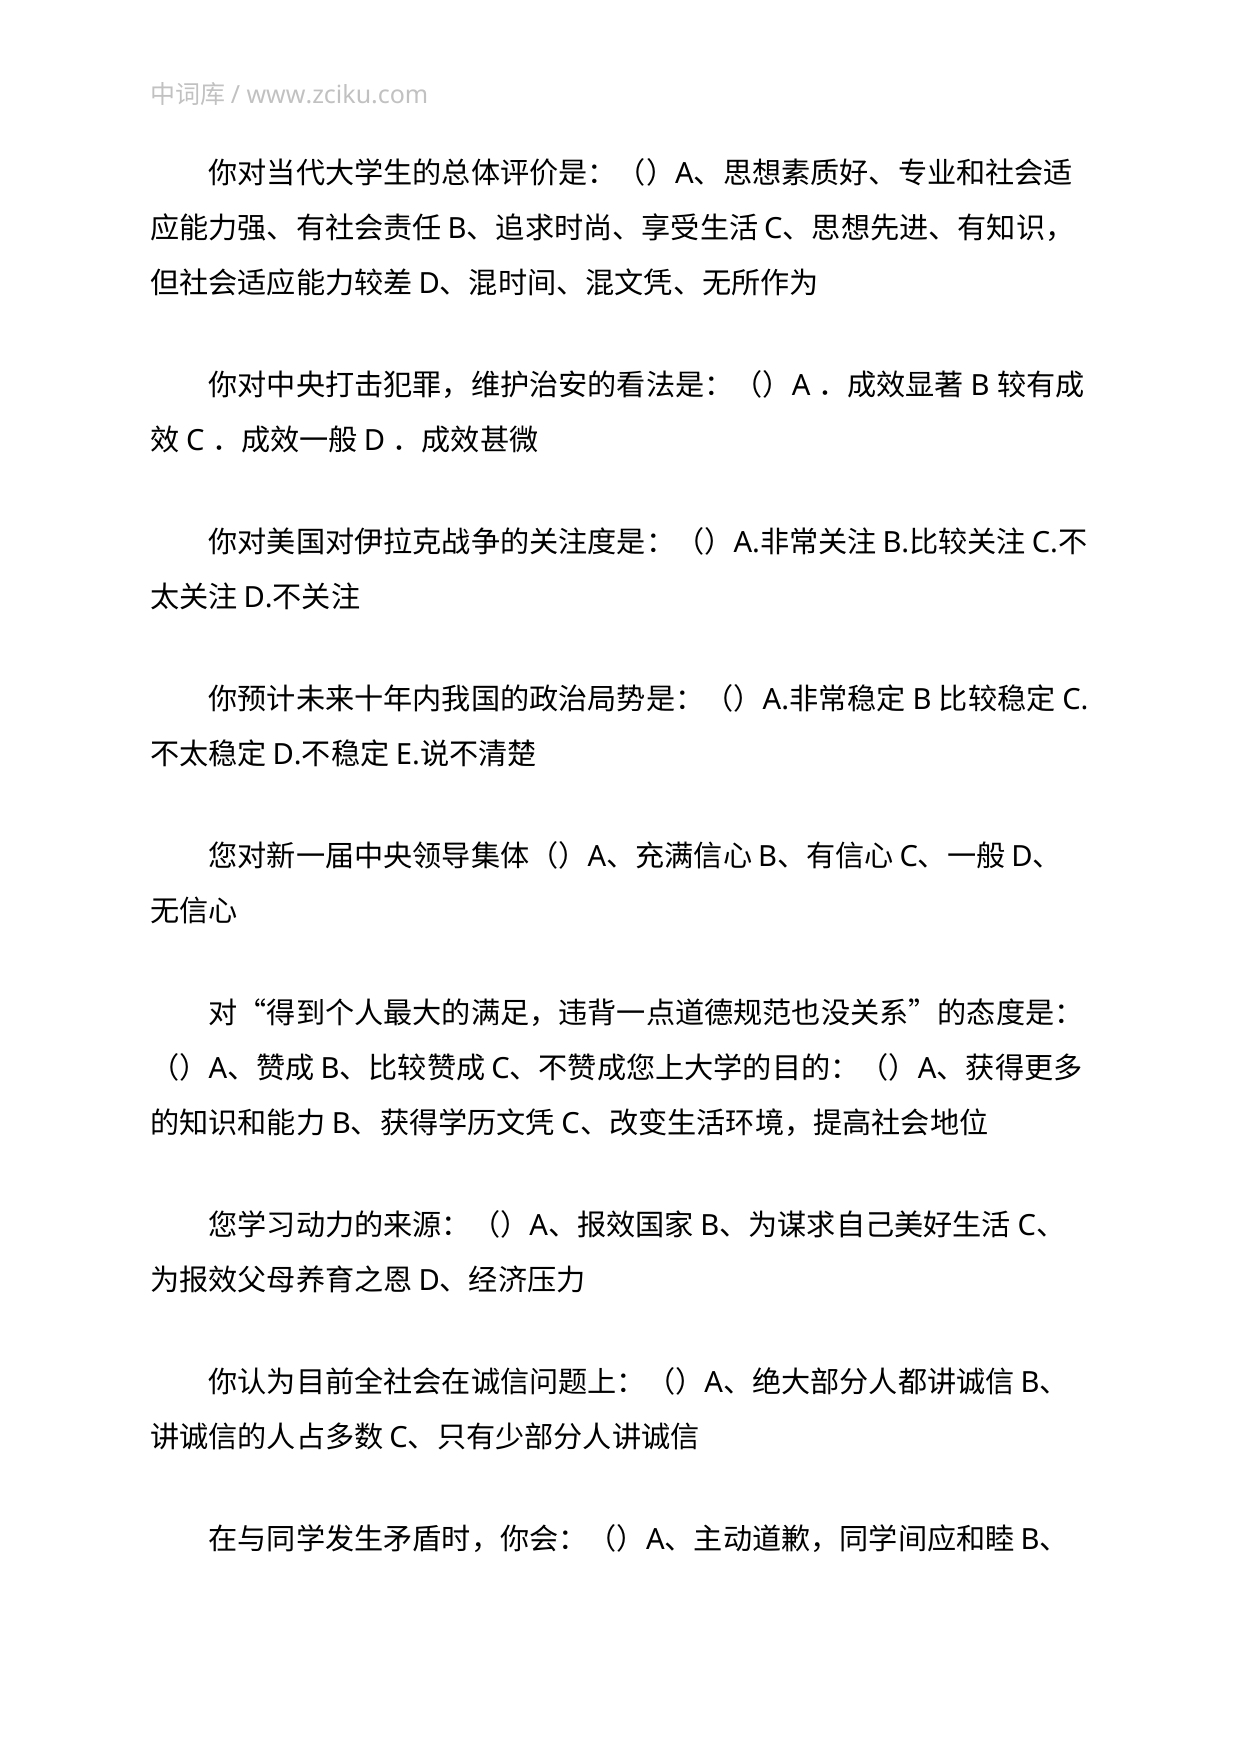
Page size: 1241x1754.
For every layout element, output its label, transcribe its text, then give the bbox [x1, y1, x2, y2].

text 你认为目前全社会在诚信问题上：（）A、绝大部分人都讲诚信B、讲诚信的人占多数C、只有少部分人讲诚信 [150, 1358, 1090, 1456]
text 您学习动力的来源：（）A、报效国家 B、为谋求自己美好生活 C、为报效父母养育之恩D、经济压力 [150, 1202, 1090, 1299]
text 你对当代大学生的总体评价是：（）A、思想素质好、专业和社会适应能力强、有社会责任B、追求时尚、享受生活C、思想先进、有知识，但社会适应能力较差D、混时间、混文凭、无所作为 [150, 150, 1090, 302]
text 你对美国对伊拉克战争的关注度是：（）A.非常关注B.比较关注C.不太关注D.不关注 [150, 519, 1090, 616]
text 你对中央打击犯罪，维护治安的看法是：（）A ．成效显著 B 较有成效 C ．成效一般D ．成效甚微 [150, 362, 1090, 459]
text 你预计未来十年内我国的政治局势是：（）A.非常稳定 B 比较稳定 C.不太稳定D.不稳定 E.说不清楚 [150, 676, 1090, 773]
text 您对新一届中央领导集体（）A、充满信心B、有信心C、一般D、无信心 [150, 833, 1090, 930]
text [150, 1516, 1090, 1558]
text 对“得到个人最大的满足，违背一点道德规范也没关系”的态度是：（）A、赞成B、比较赞成C、不赞成您上大学的目的：（）A、获得更多的知识和能力 B、获得学历文凭 C、改变生活环境，提高社会地位 [150, 990, 1090, 1142]
